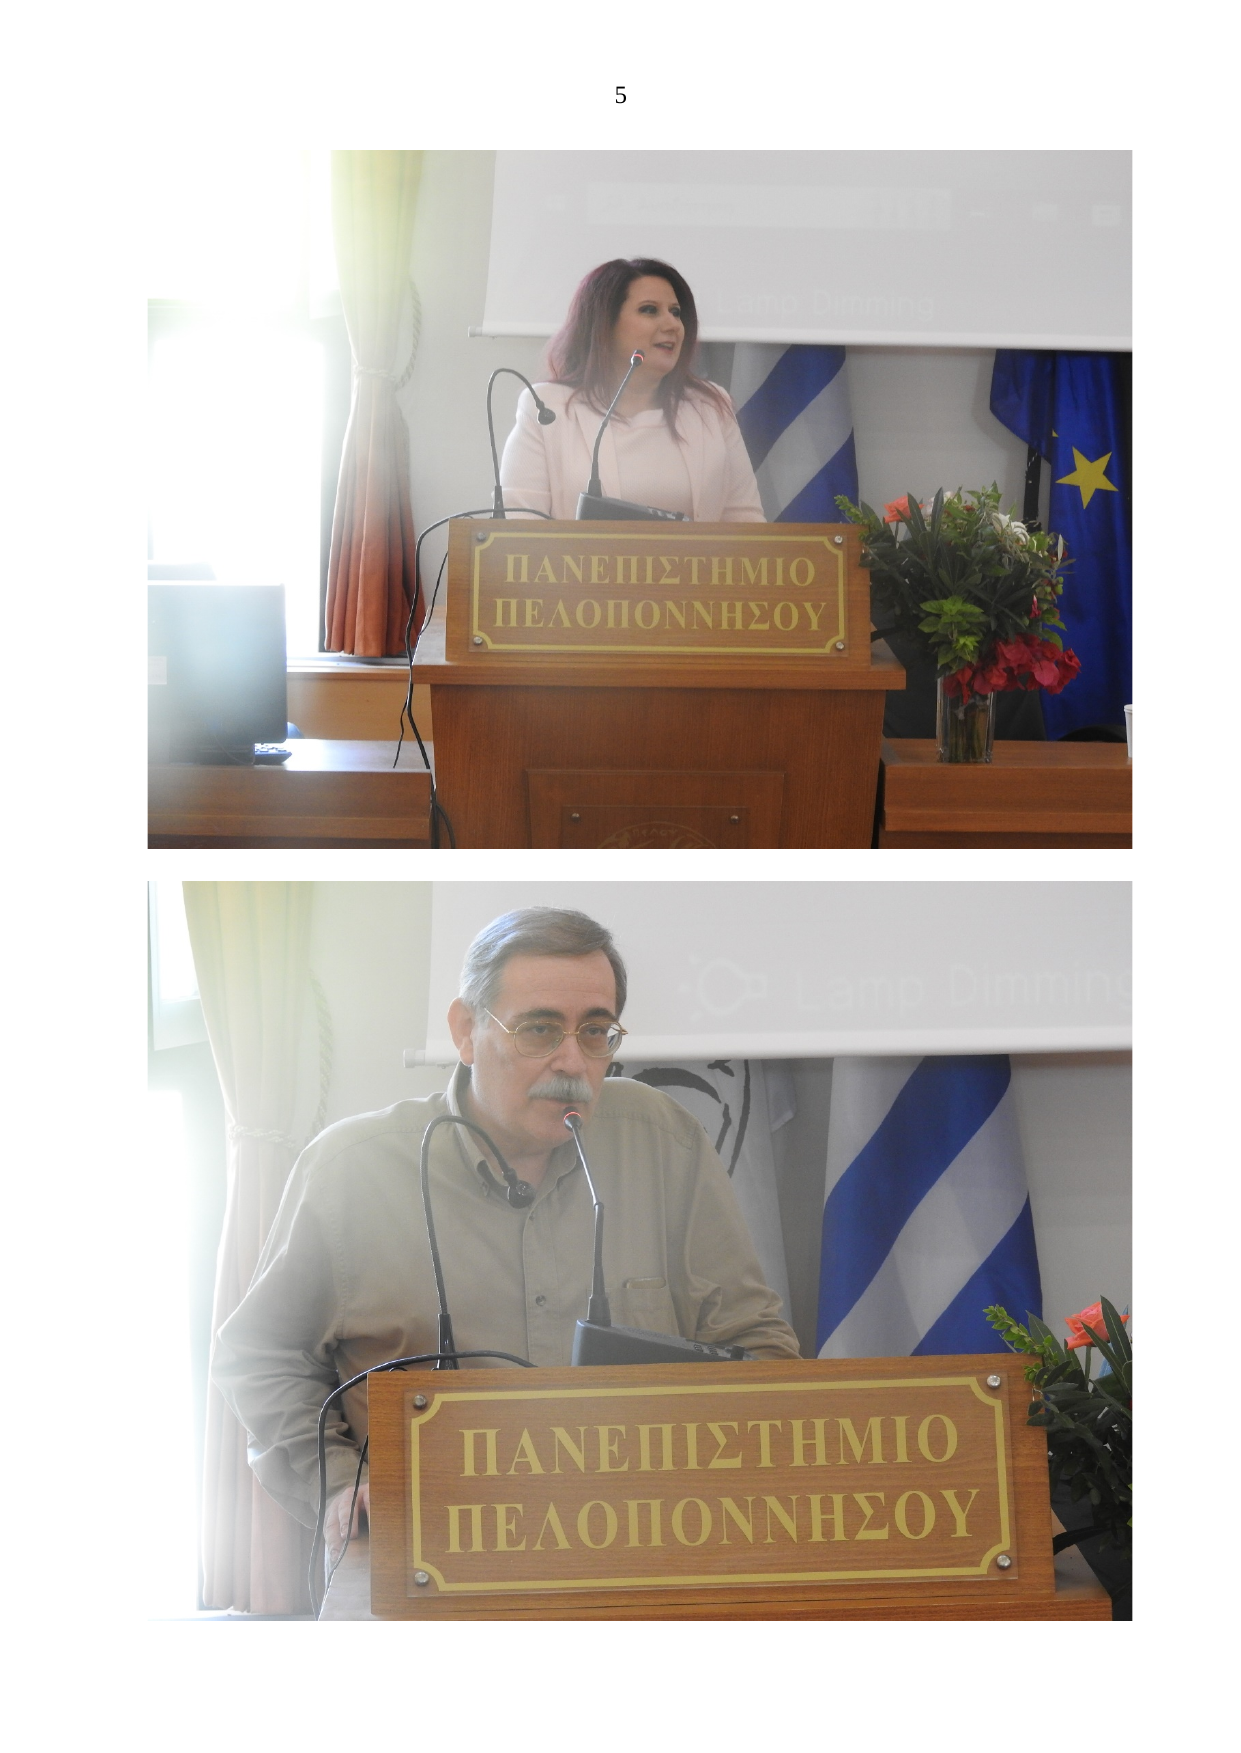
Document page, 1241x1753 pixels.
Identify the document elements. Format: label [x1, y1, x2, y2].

picture [147, 150, 1133, 849]
picture [147, 881, 1133, 1621]
